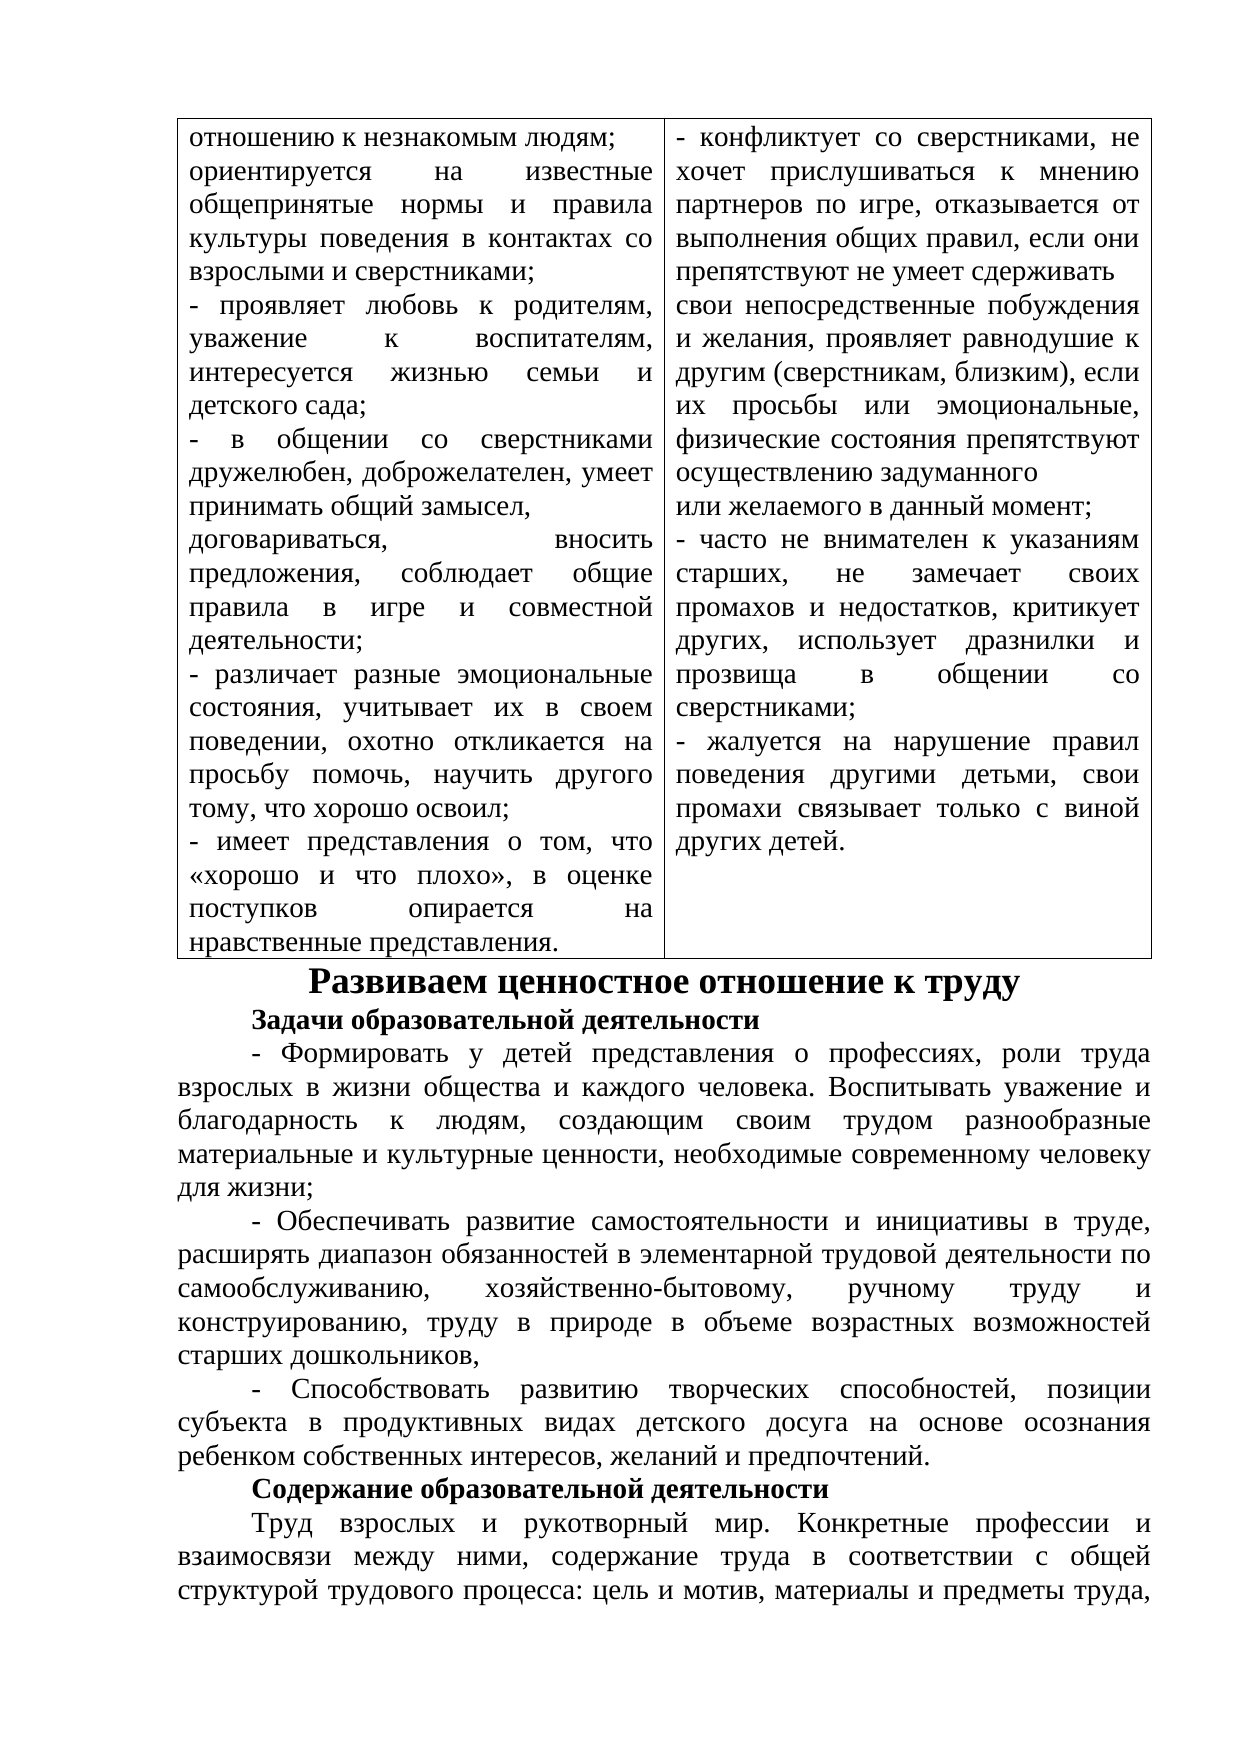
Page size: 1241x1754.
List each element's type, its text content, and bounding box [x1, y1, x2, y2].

text Содержание образовательной деятельности [177, 1471, 1152, 1505]
text - Обеспечивать развитие самостоятельности и инициативы в труде, расширять диапазон обязанностей в элементарной трудовой деятельности по самообслуживанию, хозяйственно-бытовому, ручному труду и конструированию, труду в природе в объеме возрастных возможностей старших дошкольников, [177, 1203, 1152, 1371]
text Задачи образовательной деятельности [177, 1002, 1152, 1035]
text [177, 1505, 1152, 1606]
text Развиваем ценностное отношение к труду [177, 959, 1152, 1002]
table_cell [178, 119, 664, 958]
text - Способствовать развитию творческих способностей, позиции субъекта в продуктивных видах детского досуга на основе осознания ребенком собственных интересов, желаний и предпочтений. [177, 1371, 1152, 1471]
text - Формировать у детей представления о профессиях, роли труда взрослых в жизни общества и каждого человека. Воспитывать уважение и благодарность к людям, создающим своим трудом разнообразные материальные и культурные ценности, необходимые современному человеку для жизни; [177, 1035, 1152, 1203]
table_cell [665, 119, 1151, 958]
